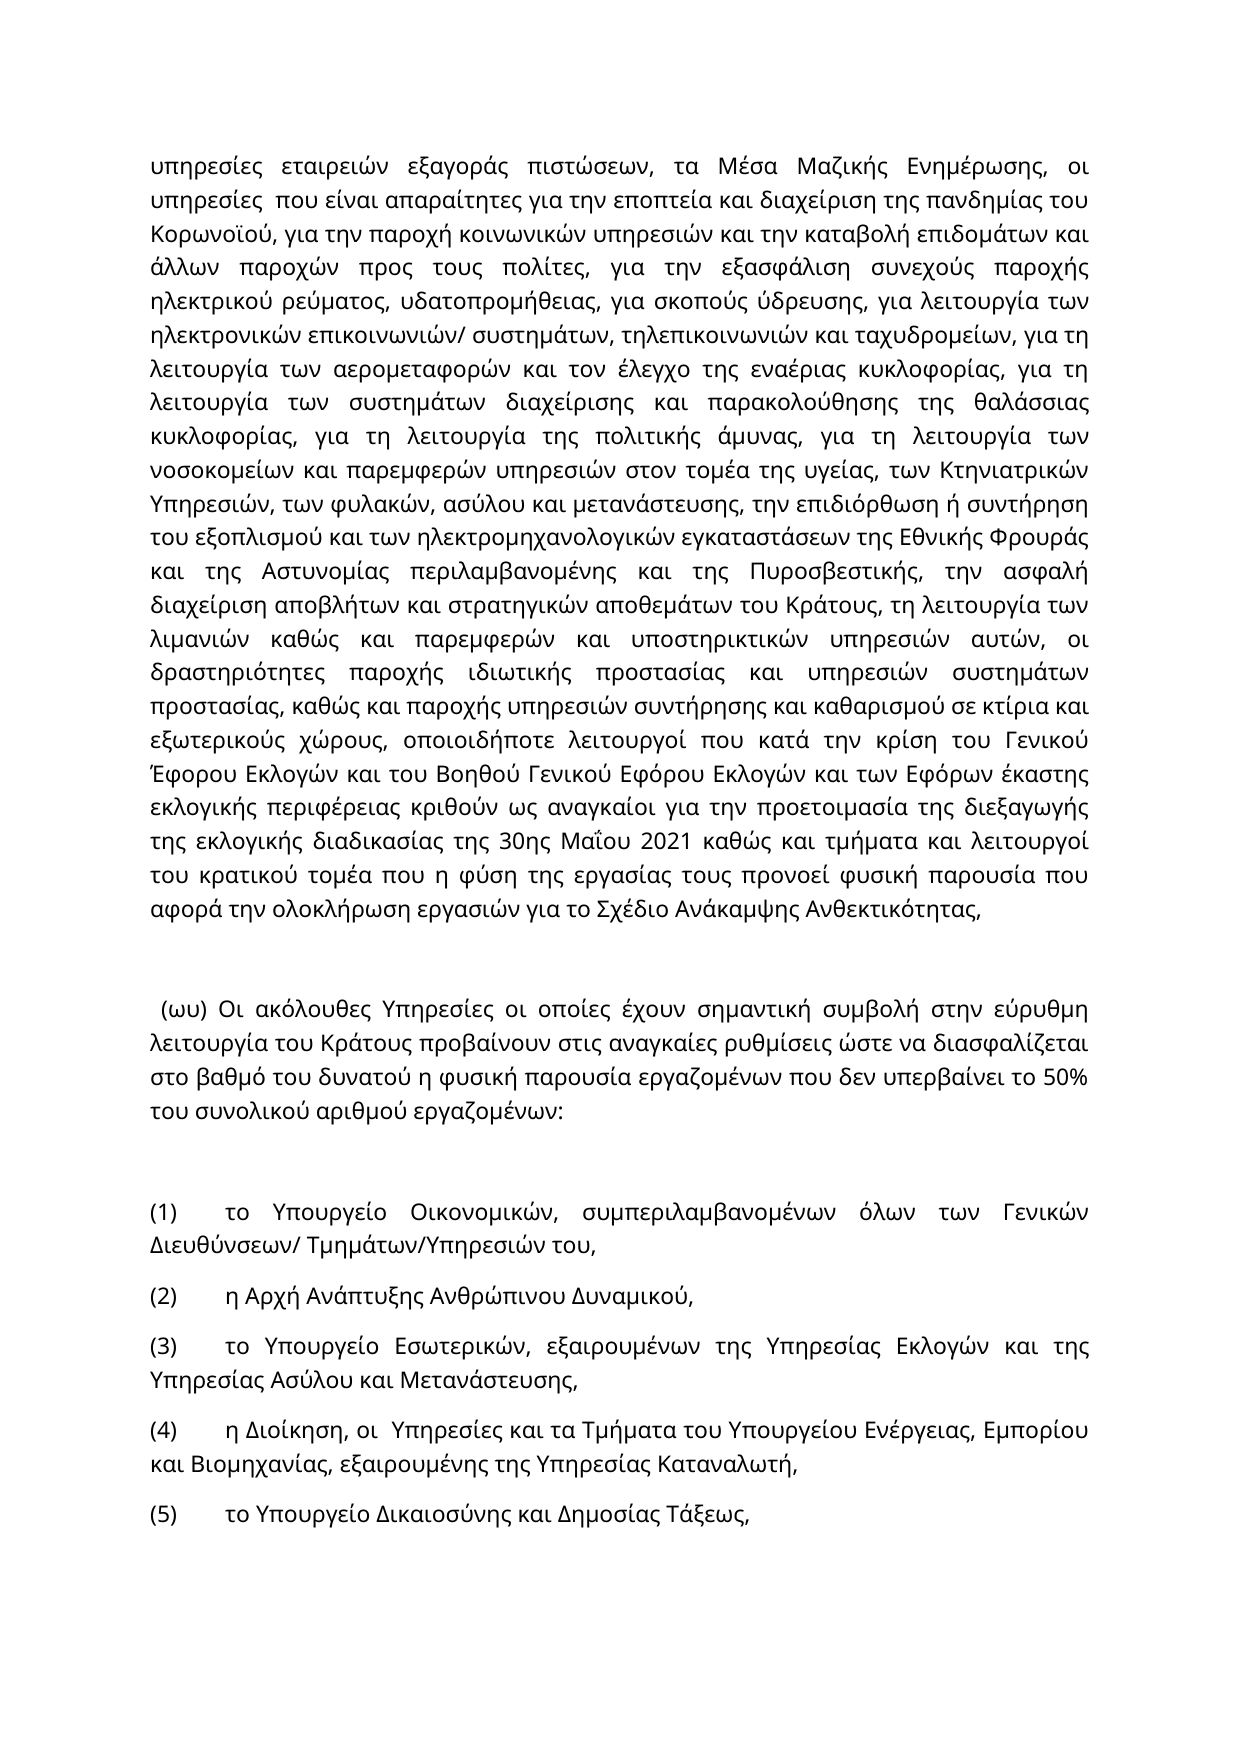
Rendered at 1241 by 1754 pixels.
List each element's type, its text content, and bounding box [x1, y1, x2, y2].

text (2) η Αρχή Ανάπτυξης Ανθρώπινου Δυναμικού, [150, 1279, 1090, 1311]
text (3) το Υπουργείο Εσωτερικών, εξαιρουμένων της Υπηρεσίας Εκλογών και της Υπηρεσίας Ασύλου και Μετανάστευσης, [150, 1330, 1090, 1395]
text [150, 150, 1090, 924]
text (1) το Υπουργείο Οικονομικών, συμπεριλαμβανομένων όλων των Γενικών Διευθύνσεων/ Τμημάτων/Υπηρεσιών του, [150, 1195, 1090, 1260]
text (ωυ) Οι ακόλουθες Υπηρεσίες οι οποίες έχουν σημαντική συμβολή στην εύρυθμη λειτουργία του Κράτους προβαίνουν στις αναγκαίες ρυθμίσεις ώστε να διασφαλίζεται στο βαθμό του δυνατού η φυσική παρουσία εργαζομένων που δεν υπερβαίνει το 50% του συνολικού αριθμού εργαζομένων: [150, 993, 1090, 1126]
text (5) το Υπουργείο Δικαιοσύνης και Δημοσίας Τάξεως, [150, 1498, 1090, 1529]
text (4) η Διοίκηση, οι Υπηρεσίες και τα Τμήματα του Υπουργείου Ενέργειας, Εμπορίου και Βιομηχανίας, εξαιρουμένης της Υπηρεσίας Καταναλωτή, [150, 1414, 1090, 1479]
